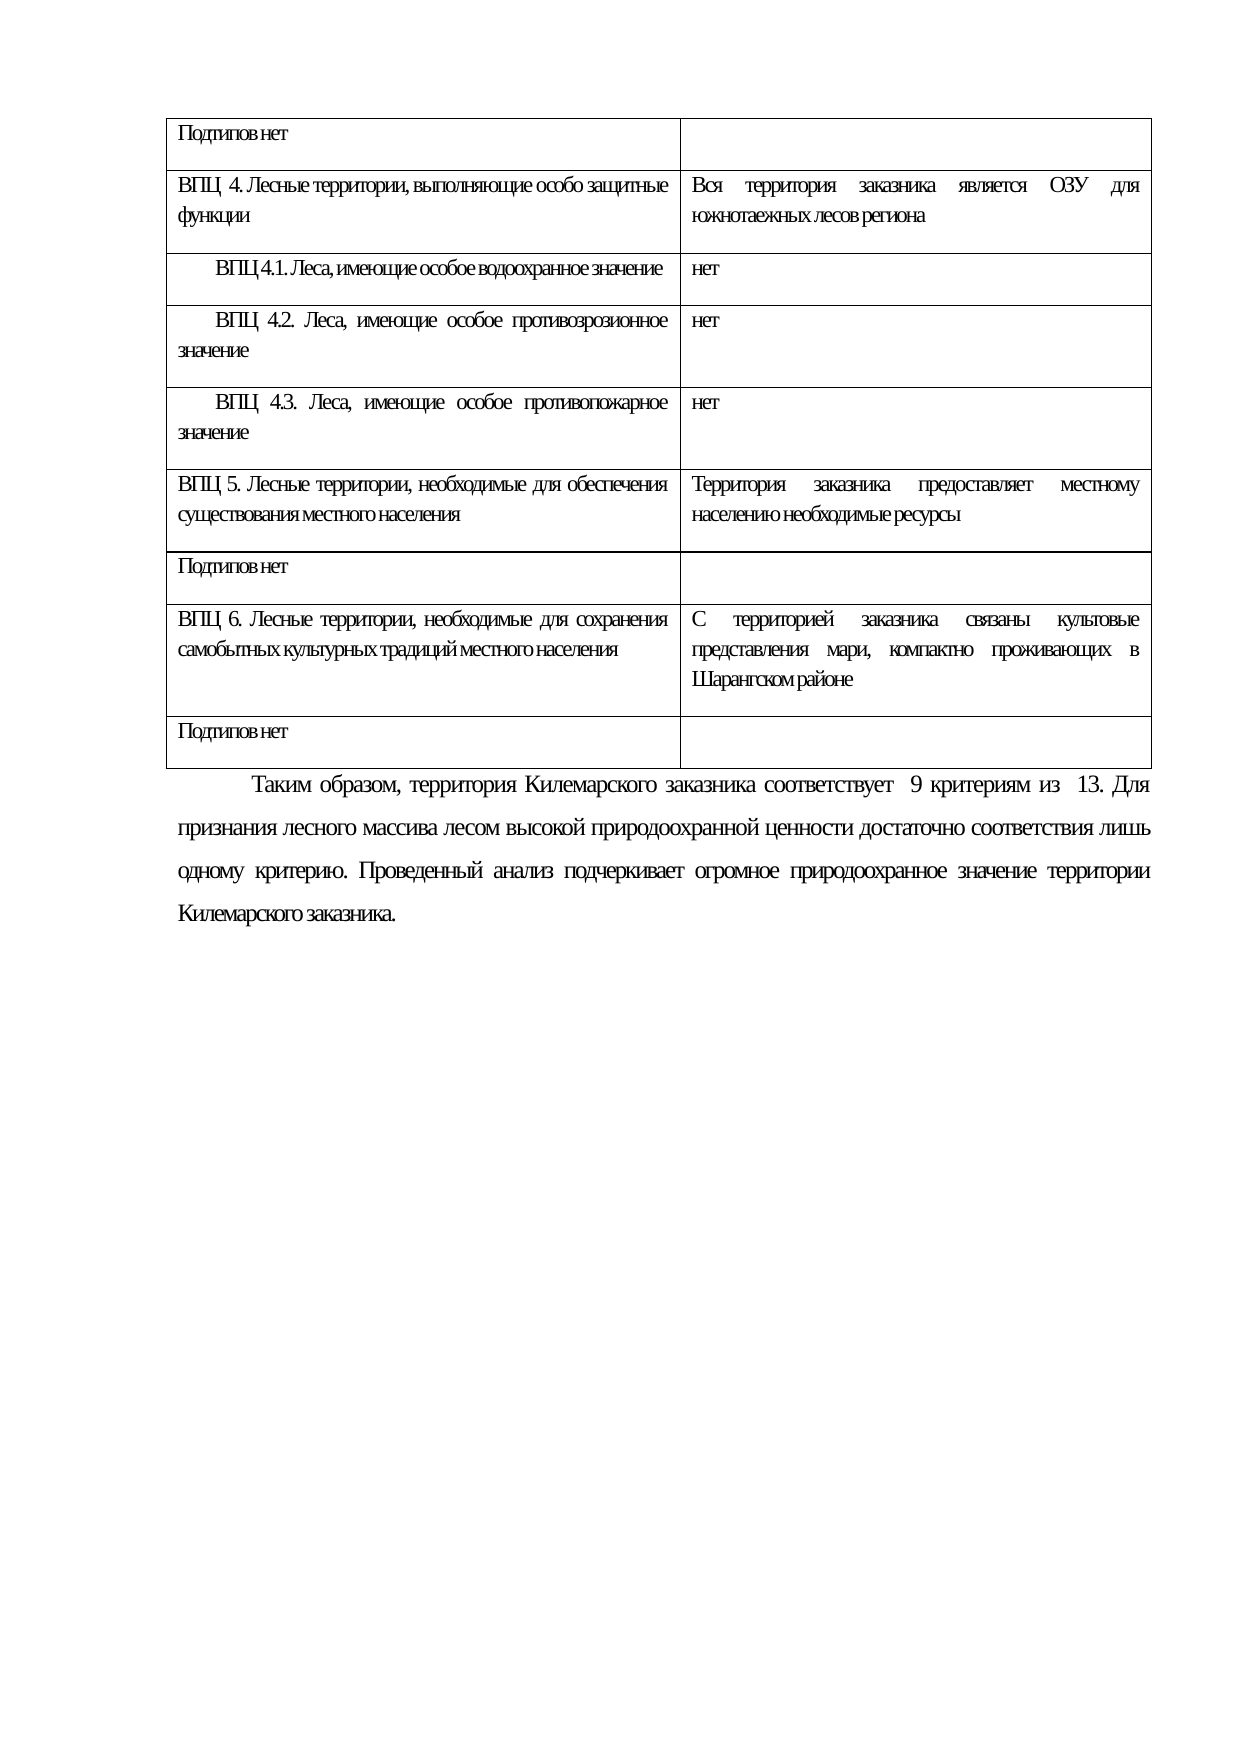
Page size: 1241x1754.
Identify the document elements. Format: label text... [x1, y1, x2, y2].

table_cell С территорией заказника связаны культовые представления мари, компактно проживающих в Шарангском районе [681, 605, 1151, 716]
table_cell ВПЦ 6. Лесные территории, необходимые для сохранения самобытных культурных традиций местного населения [167, 605, 680, 716]
table_cell ВПЦ 4.1. Леса, имеющие особое водоохранное значение [167, 254, 680, 304]
table_cell [681, 119, 1151, 170]
table_cell Вся территория заказника является ОЗУ для южнотаежных лесов региона [681, 171, 1151, 252]
table_cell [681, 717, 1151, 768]
table_cell Подтипов нет [167, 717, 680, 768]
table_cell ВПЦ 5. Лесные территории, необходимые для обеспечения существования местного населения [167, 470, 680, 551]
table_cell ВПЦ 4.3. Леса, имеющие особое противопожарное значение [167, 388, 680, 469]
table_cell нет [681, 388, 1151, 469]
table_cell [681, 553, 1151, 603]
table_cell нет [681, 254, 1151, 304]
text Таким образом, территория Килемарского заказника соответствует 9 критериям из 13. Для признания лесного массива лесом высокой природоохранной ценности достаточно соответствия лишь одному критерию. Проведенный анализ подчеркивает огромное природоохранное значение территории Килемарского заказника. [177, 769, 1152, 927]
table_cell нет [681, 306, 1151, 387]
table_cell Подтипов нет [167, 553, 680, 603]
table_cell ВПЦ 4. Лесные территории, выполняющие особо защитные функции [167, 171, 680, 252]
table_cell ВПЦ 4.2. Леса, имеющие особое противозрозионное значение [167, 306, 680, 387]
table_cell Подтипов нет [167, 119, 680, 170]
table_cell Территория заказника предоставляет местному населению необходимые ресурсы [681, 470, 1151, 551]
